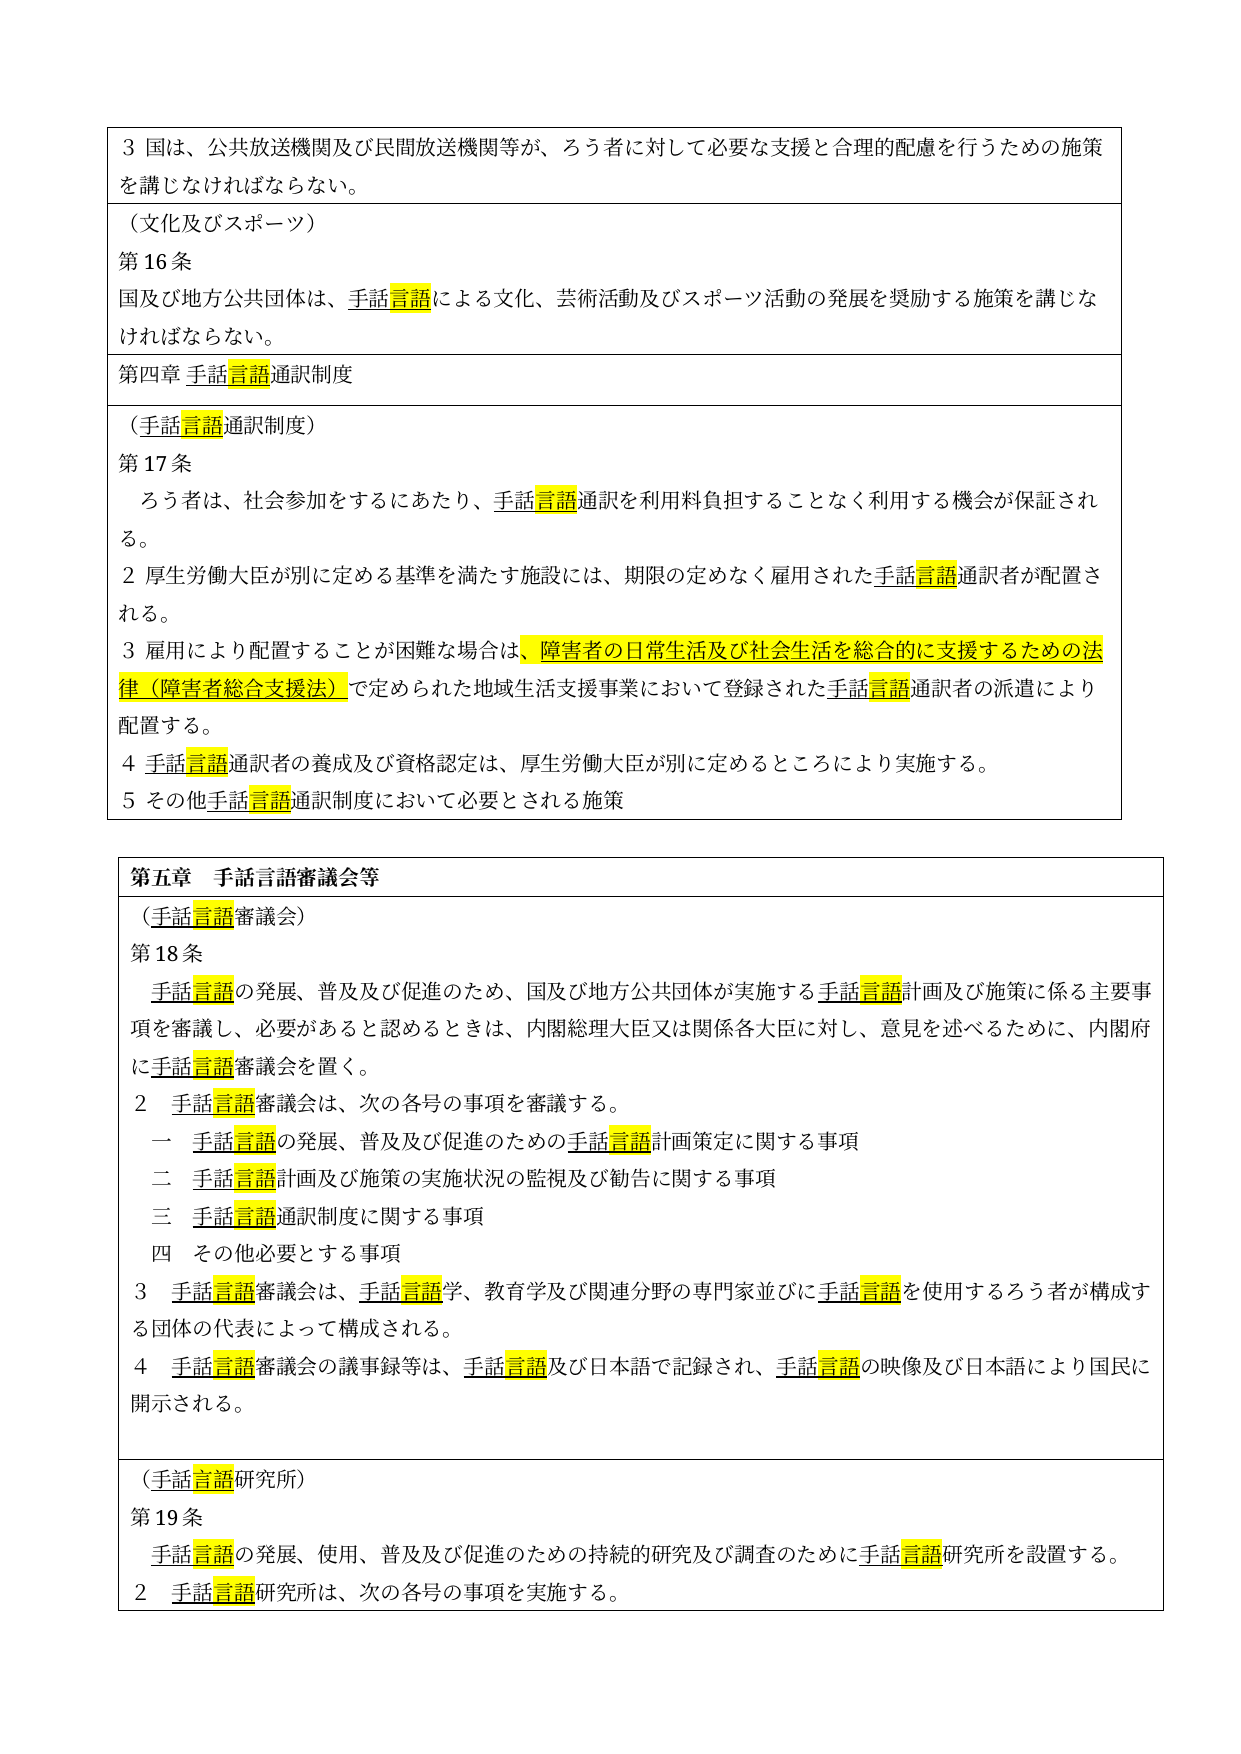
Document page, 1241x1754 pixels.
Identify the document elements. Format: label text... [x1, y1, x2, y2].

table_cell （手話言語通訳制度） 第17条 ろう者は、社会参加をするにあたり、手話言語通訳を利用料負担することなく利用する機会が保証される。 ２ 厚生労働大臣が別に定める基準を満たす施設には、期限の定めなく雇用された手話言語通訳者が配置される。 ３ 雇用により配置することが困難な場合は、障害者の日常生活及び社会生活を総合的に支援するための法律（障害者総合支援法）で定められた地域生活支援事業において登録された手話言語通訳者の派遣により配置する。 ４ 手話言語通訳者の養成及び資格認定は、厚生労働大臣が別に定めるところにより実施する。 ５ その他手話言語通訳制度において必要とされる施策 [108, 406, 1121, 818]
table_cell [108, 128, 1121, 203]
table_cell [119, 1460, 1163, 1610]
table_cell （文化及びスポーツ） 第16条 国及び地方公共団体は、手話言語による文化、芸術活動及びスポーツ活動の発展を奨励する施策を講じなければならない。 [108, 204, 1121, 354]
table_header 第五章 手話言語審議会等 [119, 858, 1163, 896]
table_cell （手話言語審議会） 第18条 手話言語の発展、普及及び促進のため、国及び地方公共団体が実施する手話言語計画及び施策に係る主要事項を審議し、必要があると認めるときは、内閣総理大臣又は関係各大臣に対し、意見を述べるために、内閣府に手話言語審議会を置く。 ２ 手話言語審議会は、次の各号の事項を審議する。 一 手話言語の発展、普及及び促進のための手話言語計画策定に関する事項 二 手話言語計画及び施策の実施状況の監視及び勧告に関する事項 三 手話言語通訳制度に関する事項 四 その他必要とする事項 ３ 手話言語審議会は、手話言語学、教育学及び関連分野の専門家並びに手話言語を使用するろう者が構成する団体の代表によって構成される。 ４ 手話言語審議会の議事録等は、手話言語及び日本語で記録され、手話言語の映像及び日本語により国民に開示される。 [119, 897, 1163, 1459]
table_cell 第四章 手話言語通訳制度 [108, 355, 1121, 405]
